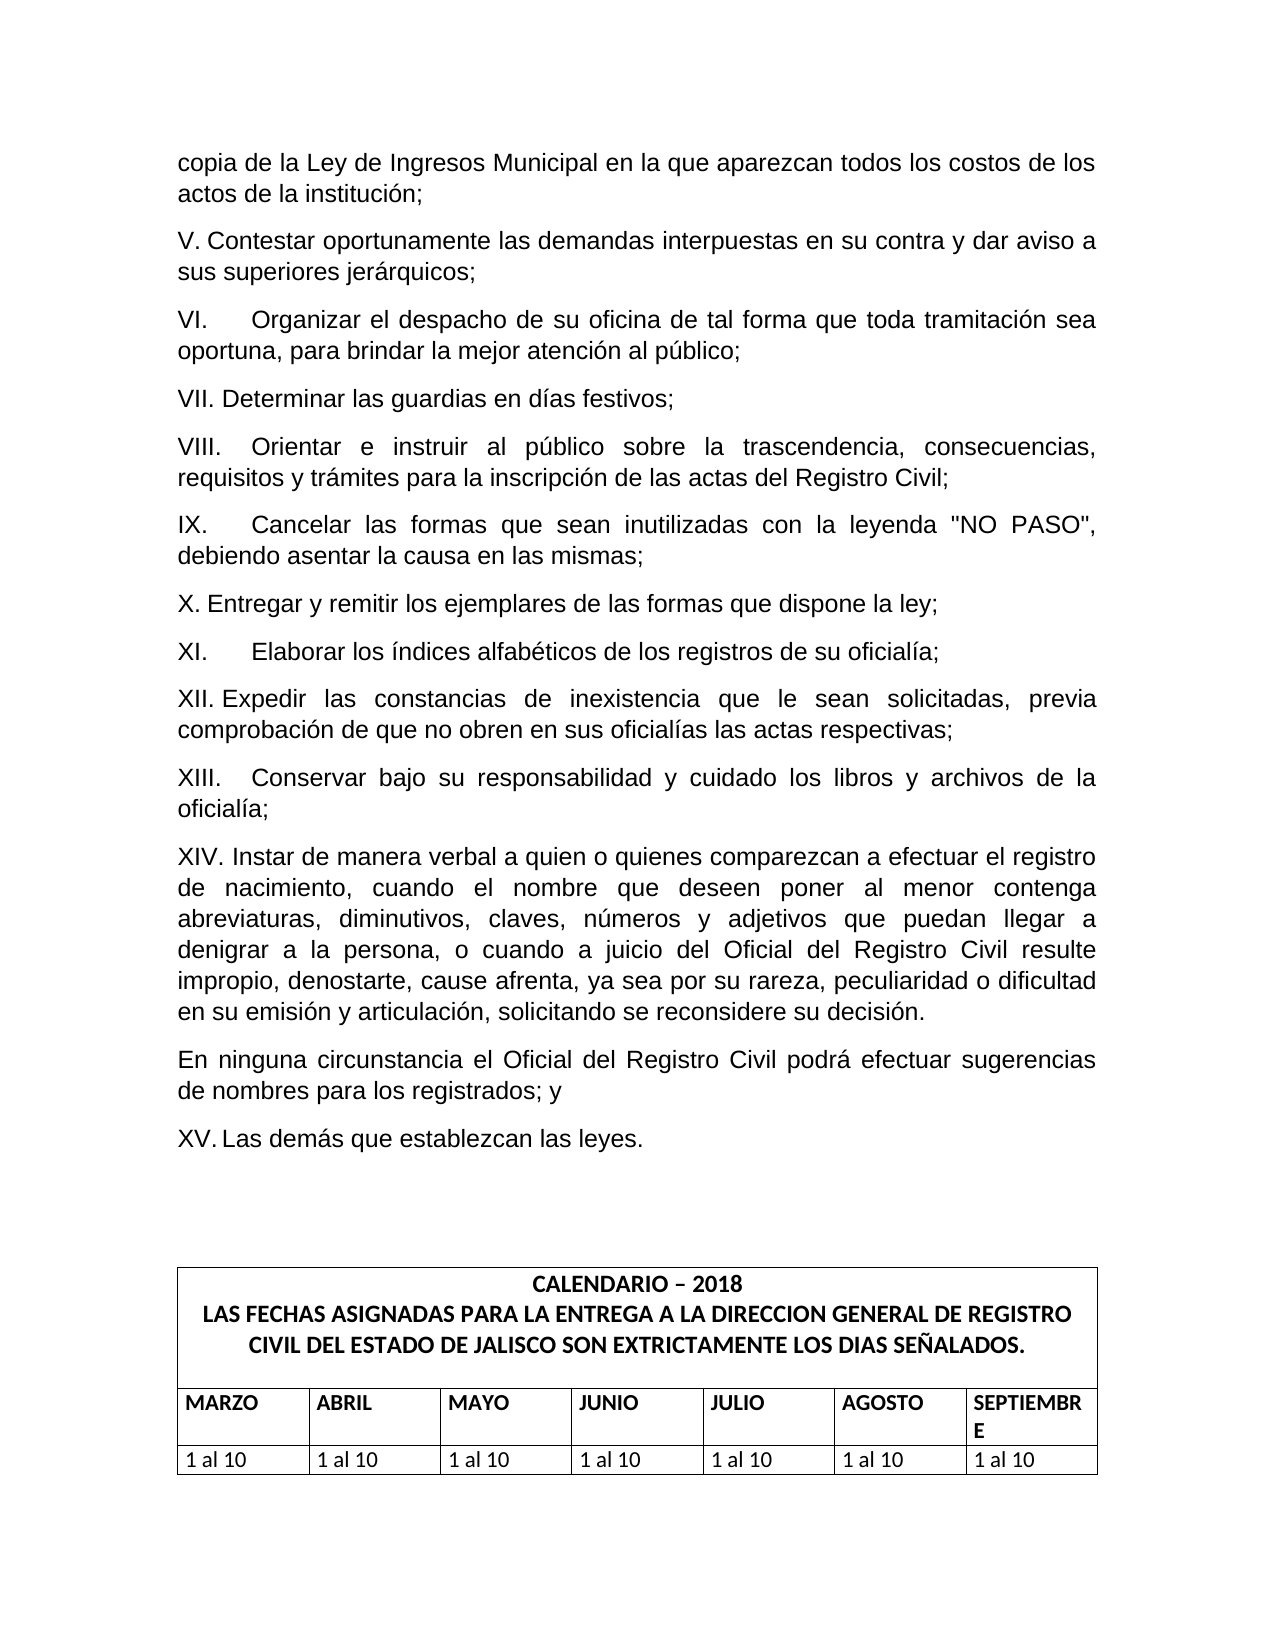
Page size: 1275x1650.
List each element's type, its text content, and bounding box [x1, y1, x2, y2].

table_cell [441, 1446, 571, 1473]
table_cell MARZO [178, 1389, 309, 1444]
text En ninguna circunstancia el Oficial del Registro Civil podrá efectuar sugerencias de nombres para los registrados; y [177, 1045, 1098, 1105]
text XIII. Conservar bajo su responsabilidad y cuidado los libros y archivos de la oficialía; [177, 763, 1098, 823]
text XIV. Instar de manera verbal a quien o quienes comparezcan a efectuar el registro de nacimiento, cuando el nombre que deseen poner al menor contenga abreviaturas, diminutivos, claves, números y adjetivos que puedan llegar a denigrar a la persona, o cuando a juicio del Oficial del Registro Civil resulte impropio, denostarte, cause afrenta, ya sea por su rareza, peculiaridad o dificultad en su emisión y articulación, solicitando se reconsidere su decisión. [177, 842, 1098, 1026]
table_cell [704, 1446, 834, 1473]
table_cell SEPTIEMBRE [967, 1389, 1097, 1444]
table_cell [178, 1446, 309, 1473]
table_header CALENDARIO – 2018 LAS FECHAS ASIGNADAS PARA LA ENTREGA A LA DIRECCION GENERAL DE REGISTRO CIVIL DEL ESTADO DE JALISCO SON EXTRICTAMENTE LOS DIAS SEÑALADOS. [178, 1268, 1097, 1387]
text XV. Las demás que establezcan las leyes. [177, 1124, 1098, 1152]
table_cell JUNIO [572, 1389, 703, 1444]
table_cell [572, 1446, 703, 1473]
text X. Entregar y remitir los ejemplares de las formas que dispone la ley; [177, 589, 1098, 618]
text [177, 148, 1098, 207]
text IX. Cancelar las formas que sean inutilizadas con la leyenda "NO PASO", debiendo asentar la causa en las mismas; [177, 510, 1098, 570]
text VII. Determinar las guardias en días festivos; [177, 384, 1098, 413]
text V. Contestar oportunamente las demandas interpuestas en su contra y dar aviso a sus superiores jerárquicos; [177, 226, 1098, 286]
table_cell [967, 1446, 1097, 1473]
table_cell MAYO [441, 1389, 571, 1444]
text XII. Expedir las constancias de inexistencia que le sean solicitadas, previa comprobación de que no obren en sus oficialías las actas respectivas; [177, 684, 1098, 744]
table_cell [835, 1446, 966, 1473]
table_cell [310, 1446, 440, 1473]
text VIII. Orientar e instruir al público sobre la trascendencia, consecuencias, requisitos y trámites para la inscripción de las actas del Registro Civil; [177, 432, 1098, 491]
text XI. Elaborar los índices alfabéticos de los registros de su oficialía; [177, 637, 1098, 666]
table_cell JULIO [704, 1389, 834, 1444]
text VI. Organizar el despacho de su oficina de tal forma que toda tramitación sea oportuna, para brindar la mejor atención al público; [177, 305, 1098, 365]
table_cell ABRIL [310, 1389, 440, 1444]
table_cell AGOSTO [835, 1389, 966, 1444]
